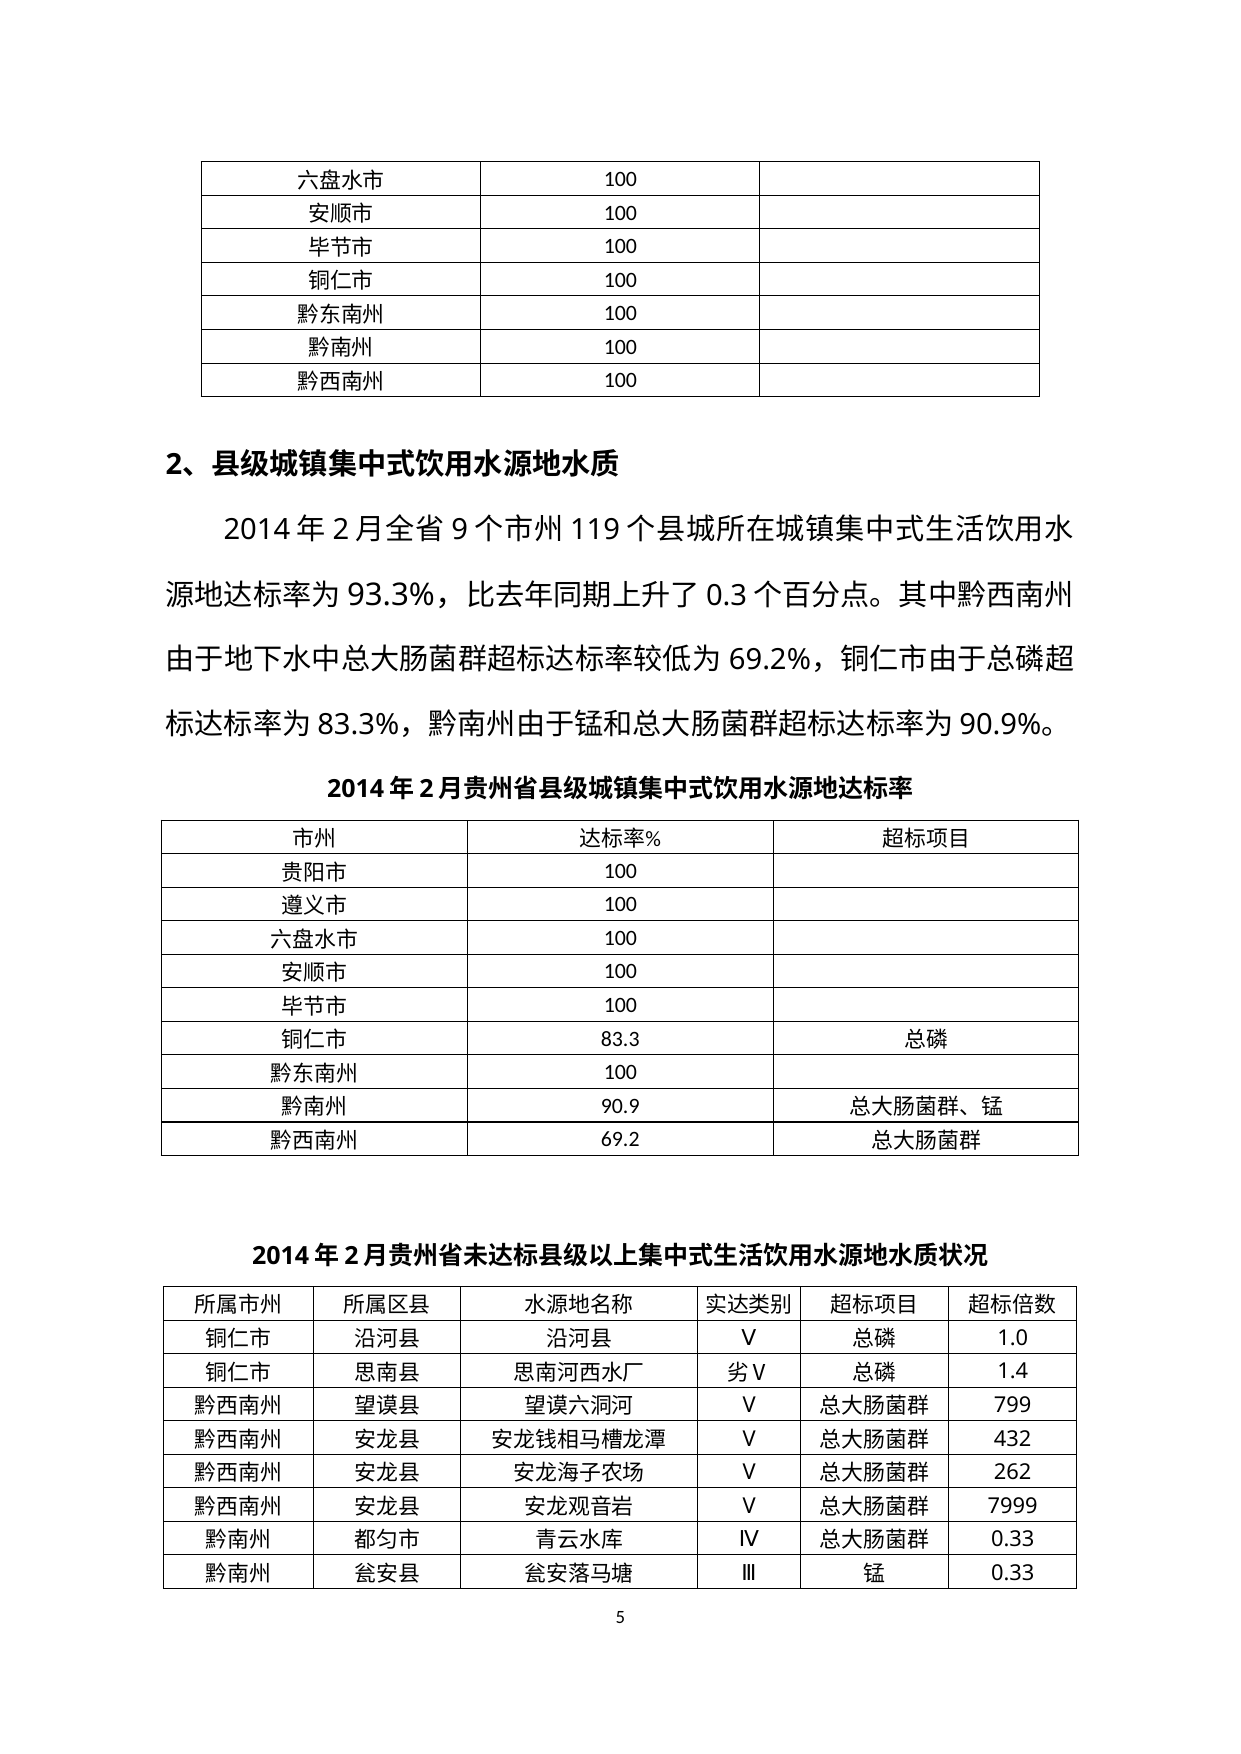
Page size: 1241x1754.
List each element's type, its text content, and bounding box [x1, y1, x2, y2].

table_cell 总大肠菌群 [801, 1388, 948, 1420]
table_header 达标率% [468, 821, 773, 853]
table_cell 贵阳市 [162, 854, 467, 887]
table_cell 总大肠菌群、锰 [774, 1089, 1078, 1121]
table_cell 六盘水市 [202, 162, 480, 195]
table_cell 总大肠菌群 [774, 1123, 1078, 1155]
table_cell Ⅴ [698, 1321, 800, 1353]
table_cell 100 [468, 988, 773, 1021]
table_cell 100 [468, 854, 773, 887]
table_cell [760, 263, 1039, 295]
table_cell [774, 988, 1078, 1021]
table_cell 黔东南州 [202, 296, 480, 329]
table_cell 0.33 [949, 1555, 1076, 1588]
table_cell 安顺市 [202, 196, 480, 228]
table_cell [774, 854, 1078, 887]
table_cell 100 [481, 229, 759, 262]
table_cell 沿河县 [461, 1321, 697, 1353]
table_cell 69.2 [468, 1123, 773, 1155]
table_cell [760, 296, 1039, 329]
table_cell 毕节市 [202, 229, 480, 262]
table_cell V [698, 1421, 800, 1454]
table_cell 沿河县 [314, 1321, 460, 1353]
table_header 超标项目 [774, 821, 1078, 853]
table_cell 100 [468, 921, 773, 954]
table_cell [760, 229, 1039, 262]
table_header 超标项目 [801, 1287, 948, 1319]
table_cell 100 [468, 888, 773, 920]
table_cell 总磷 [801, 1354, 948, 1387]
table_cell 黔西南州 [202, 364, 480, 396]
table_cell 黔西南州 [164, 1388, 313, 1420]
text 2014年2月贵州省县级城镇集中式饮用水源地达标率 [165, 754, 1075, 819]
table_cell 100 [468, 1055, 773, 1088]
table_cell 毕节市 [162, 988, 467, 1021]
table_cell 1.4 [949, 1354, 1076, 1387]
table_cell 黔东南州 [162, 1055, 467, 1088]
table_cell 黔南州 [162, 1089, 467, 1121]
table_cell 1.0 [949, 1321, 1076, 1353]
table_cell 瓮安落马塘 [461, 1555, 697, 1588]
table_cell 黔南州 [164, 1522, 313, 1554]
table_cell 铜仁市 [162, 1022, 467, 1054]
table_cell 六盘水市 [162, 921, 467, 954]
table_cell 100 [481, 330, 759, 362]
table_cell 安顺市 [162, 955, 467, 987]
table_cell 432 [949, 1421, 1076, 1454]
table_cell 黔南州 [202, 330, 480, 362]
table_cell 黔西南州 [164, 1455, 313, 1487]
table_cell 100 [481, 196, 759, 228]
table_cell [760, 162, 1039, 195]
table_cell 总大肠菌群 [801, 1421, 948, 1454]
table_cell 100 [468, 955, 773, 987]
table_cell 黔西南州 [164, 1421, 313, 1454]
table_cell 100 [481, 296, 759, 329]
table_cell 安龙县 [314, 1488, 460, 1521]
table_cell 262 [949, 1455, 1076, 1487]
table_cell 90.9 [468, 1089, 773, 1121]
table_cell 铜仁市 [202, 263, 480, 295]
table_cell Ⅳ [698, 1522, 800, 1554]
table_cell 总大肠菌群 [801, 1488, 948, 1521]
table_cell [774, 888, 1078, 920]
table_cell 望谟六洞河 [461, 1388, 697, 1420]
table_header 所属区县 [314, 1287, 460, 1319]
table_cell V [698, 1488, 800, 1521]
table_cell 铜仁市 [164, 1354, 313, 1387]
table_header 实达类别 [698, 1287, 800, 1319]
table_cell 安龙海子农场 [461, 1455, 697, 1487]
table_cell 安龙县 [314, 1455, 460, 1487]
table_cell 83.3 [468, 1022, 773, 1054]
table_header 市州 [162, 821, 467, 853]
table_cell 铜仁市 [164, 1321, 313, 1353]
table_cell 安龙观音岩 [461, 1488, 697, 1521]
table_cell V [698, 1388, 800, 1420]
table_cell [760, 364, 1039, 396]
table_cell 都匀市 [314, 1522, 460, 1554]
table_cell 思南河西水厂 [461, 1354, 697, 1387]
table_cell [760, 196, 1039, 228]
table_cell 100 [481, 364, 759, 396]
table_header 所属市州 [164, 1287, 313, 1319]
table_cell 黔西南州 [162, 1123, 467, 1155]
table_cell 总磷 [801, 1321, 948, 1353]
table_header 水源地名称 [461, 1287, 697, 1319]
table_cell 总大肠菌群 [801, 1455, 948, 1487]
text 2014年2月贵州省未达标县级以上集中式生活饮用水源地水质状况 [165, 1221, 1075, 1286]
table_cell 望谟县 [314, 1388, 460, 1420]
table_header 超标倍数 [949, 1287, 1076, 1319]
table_cell 799 [949, 1388, 1076, 1420]
table_cell 0.33 [949, 1522, 1076, 1554]
table_cell 100 [481, 162, 759, 195]
text 2014年2月全省9个市州119个县城所在城镇集中式生活饮用水源地达标率为93.3%，比去年同期上升了0.3个百分点。其中黔西南州由于地下水中总大肠菌群超标达标率较低为69.2%，铜仁市由于总磷超标达标率为83.3%，黔南州由于锰和总大肠菌群超标达标率为90.9%。 [165, 494, 1075, 754]
table_cell 青云水库 [461, 1522, 697, 1554]
table_cell [760, 330, 1039, 362]
table_cell 7999 [949, 1488, 1076, 1521]
table_cell [774, 1055, 1078, 1088]
table_cell 总大肠菌群 [801, 1522, 948, 1554]
table_cell V [698, 1455, 800, 1487]
table_cell 遵义市 [162, 888, 467, 920]
table_cell 黔西南州 [164, 1488, 313, 1521]
table_cell Ⅲ [698, 1555, 800, 1588]
table_cell 瓮安县 [314, 1555, 460, 1588]
table_cell 安龙钱相马槽龙潭 [461, 1421, 697, 1454]
table_cell 100 [481, 263, 759, 295]
table_cell 黔南州 [164, 1555, 313, 1588]
text 2、县级城镇集中式饮用水源地水质 [165, 429, 1075, 494]
table_cell 安龙县 [314, 1421, 460, 1454]
table_cell [774, 955, 1078, 987]
table_cell 思南县 [314, 1354, 460, 1387]
table_cell [774, 921, 1078, 954]
table_cell 总磷 [774, 1022, 1078, 1054]
table_cell 锰 [801, 1555, 948, 1588]
table_cell 劣Ⅴ [698, 1354, 800, 1387]
